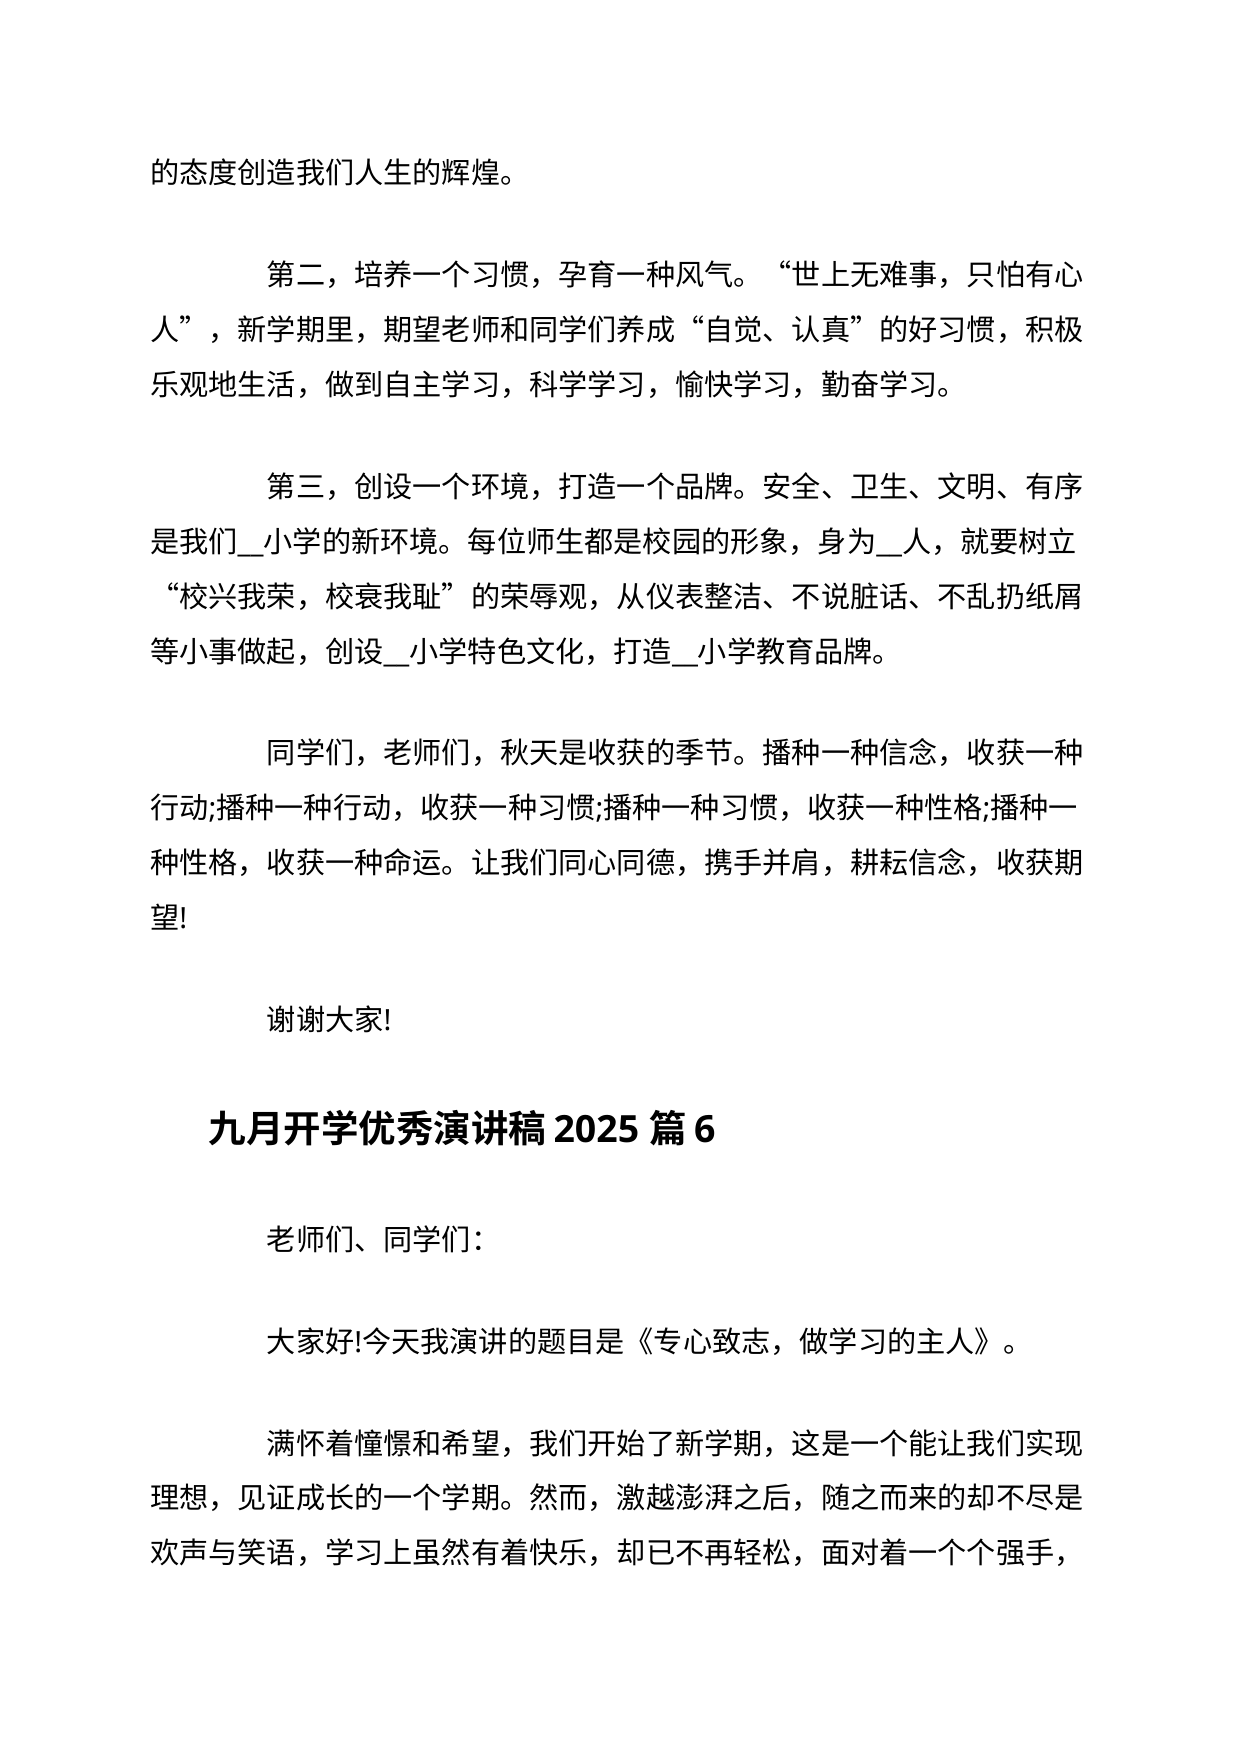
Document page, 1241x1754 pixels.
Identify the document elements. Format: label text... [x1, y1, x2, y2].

text 第二，培养一个习惯，孕育一种风气。“世上无难事，只怕有心人”，新学期里，期望老师和同学们养成“自觉、认真”的好习惯，积极乐观地生活，做到自主学习，科学学习，愉快学习，勤奋学习。 [150, 252, 1090, 404]
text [150, 1420, 1090, 1572]
text 第三，创设一个环境，打造一个品牌。安全、卫生、文明、有序是我们__小学的新环境。每位师生都是校园的形象，身为__人，就要树立“校兴我荣，校衰我耻”的荣辱观，从仪表整洁、不说脏话、不乱扔纸屑等小事做起，创设__小学特色文化，打造__小学教育品牌。 [150, 463, 1090, 671]
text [150, 150, 1090, 192]
text 谢谢大家! [150, 997, 1090, 1039]
text 大家好!今天我演讲的题目是《专心致志，做学习的主人》。 [150, 1318, 1090, 1361]
text 老师们、同学们： [150, 1216, 1090, 1259]
text 九月开学优秀演讲稿2025 篇6 [150, 1099, 1090, 1153]
text 同学们，老师们，秋天是收获的季节。播种一种信念，收获一种行动;播种一种行动，收获一种习惯;播种一种习惯，收获一种性格;播种一种性格，收获一种命运。让我们同心同德，携手并肩，耕耘信念，收获期望! [150, 730, 1090, 937]
